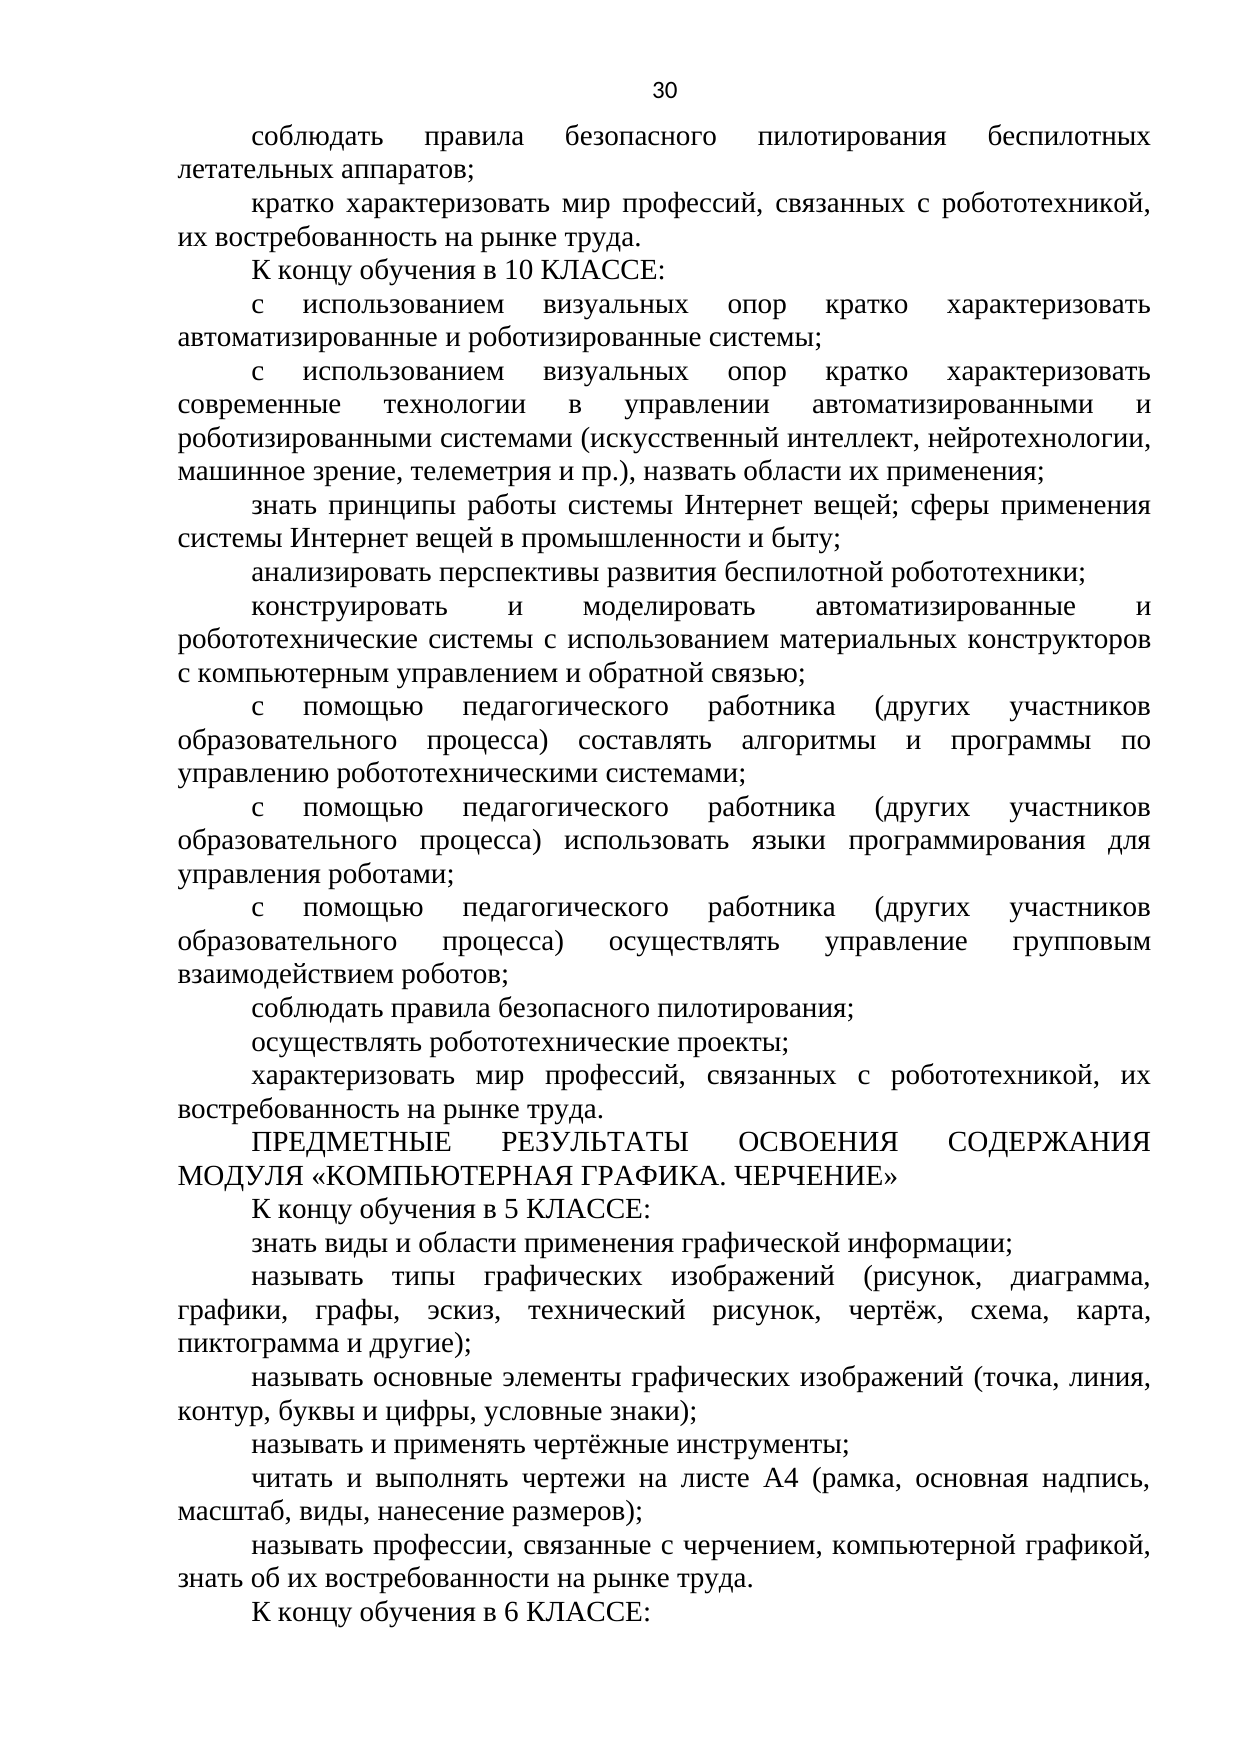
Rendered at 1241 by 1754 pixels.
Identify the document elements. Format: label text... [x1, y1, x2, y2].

text К концу обучения в 10 КЛАССЕ: [177, 252, 1152, 286]
text К концу обучения в 6 КЛАССЕ: [177, 1594, 1152, 1627]
text с использованием визуальных опор кратко характеризовать современные технологии в управлении автоматизированными и роботизированными системами (искусственный интеллект, нейротехнологии, машинное зрение, телеметрия и пр.), назвать области их применения; [177, 353, 1152, 487]
text с использованием визуальных опор кратко характеризовать автоматизированные и роботизированные системы; [177, 286, 1152, 353]
text с помощью педагогического работника (других участников образовательного процесса) осуществлять управление групповым взаимодействием роботов; [177, 889, 1152, 990]
text знать виды и области применения графической информации; [177, 1225, 1152, 1258]
text с помощью педагогического работника (других участников образовательного процесса) использовать языки программирования для управления роботами; [177, 789, 1152, 889]
text соблюдать правила безопасного пилотирования беспилотных летательных аппаратов; [177, 118, 1152, 185]
text читать и выполнять чертежи на листе А4 (рамка, основная надпись, масштаб, виды, нанесение размеров); [177, 1460, 1152, 1527]
text знать принципы работы системы Интернет вещей; сферы применения системы Интернет вещей в промышленности и быту; [177, 487, 1152, 554]
text конструировать и моделировать автоматизированные и робототехнические системы с использованием материальных конструкторов с компьютерным управлением и обратной связью; [177, 588, 1152, 688]
text называть и применять чертёжные инструменты; [177, 1426, 1152, 1460]
text называть типы графических изображений (рисунок, диаграмма, графики, графы, эскиз, технический рисунок, чертёж, схема, карта, пиктограмма и другие); [177, 1258, 1152, 1359]
text анализировать перспективы развития беспилотной робототехники; [177, 554, 1152, 588]
text называть основные элементы графических изображений (точка, линия, контур, буквы и цифры, условные знаки); [177, 1359, 1152, 1426]
text характеризовать мир профессий, связанных с робототехникой, их востребованность на рынке труда. [177, 1057, 1152, 1124]
text называть профессии, связанные с черчением, компьютерной графикой, знать об их востребованности на рынке труда. [177, 1527, 1152, 1594]
text К концу обучения в 5 КЛАССЕ: [177, 1191, 1152, 1225]
text соблюдать правила безопасного пилотирования; [177, 990, 1152, 1024]
text с помощью педагогического работника (других участников образовательного процесса) составлять алгоритмы и программы по управлению робототехническими системами; [177, 688, 1152, 789]
text осуществлять робототехнические проекты; [177, 1024, 1152, 1057]
text ПРЕДМЕТНЫЕ РЕЗУЛЬТАТЫ ОСВОЕНИЯ СОДЕРЖАНИЯ МОДУЛЯ «КОМПЬЮТЕРНАЯ ГРАФИКА. ЧЕРЧЕНИЕ» [177, 1124, 1152, 1191]
text кратко характеризовать мир профессий, связанных с робототехникой, их востребованность на рынке труда. [177, 185, 1152, 252]
